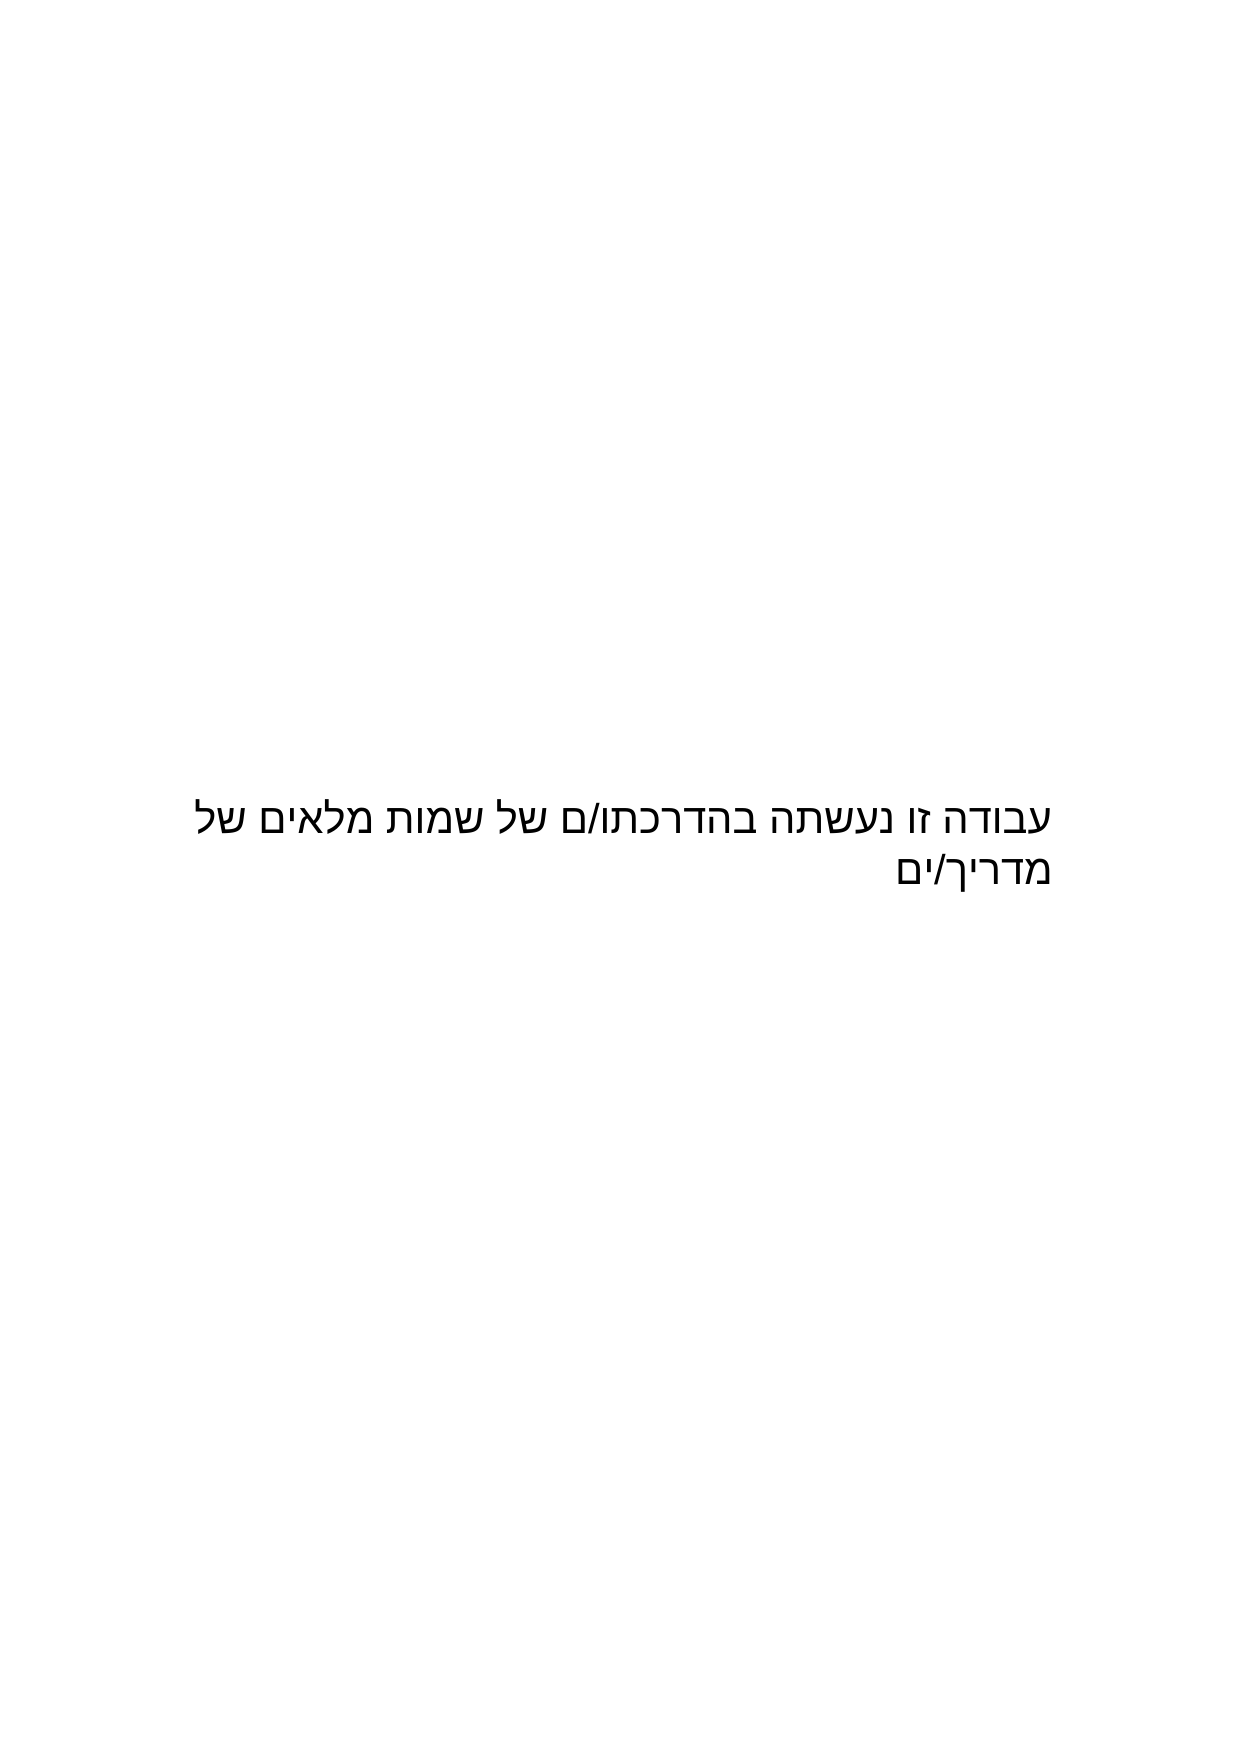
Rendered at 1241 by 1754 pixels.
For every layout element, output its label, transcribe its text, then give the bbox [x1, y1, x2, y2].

text עבודה זו נעשתה בהדרכתו/ם של שמות מלאים של מדריך/ים [187, 794, 1053, 894]
